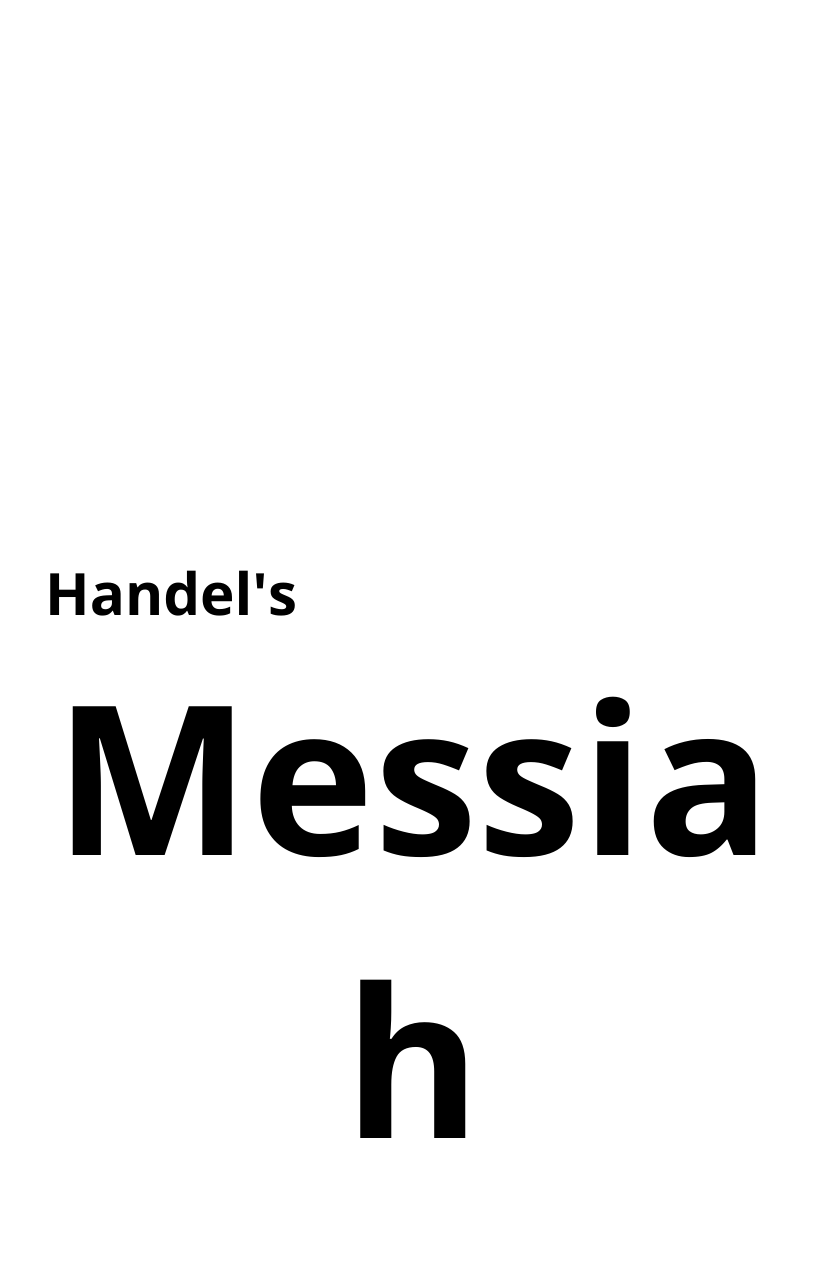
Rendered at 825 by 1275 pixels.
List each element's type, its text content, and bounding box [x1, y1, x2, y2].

text Messiah [45, 632, 780, 1200]
text Handel's [45, 553, 780, 632]
